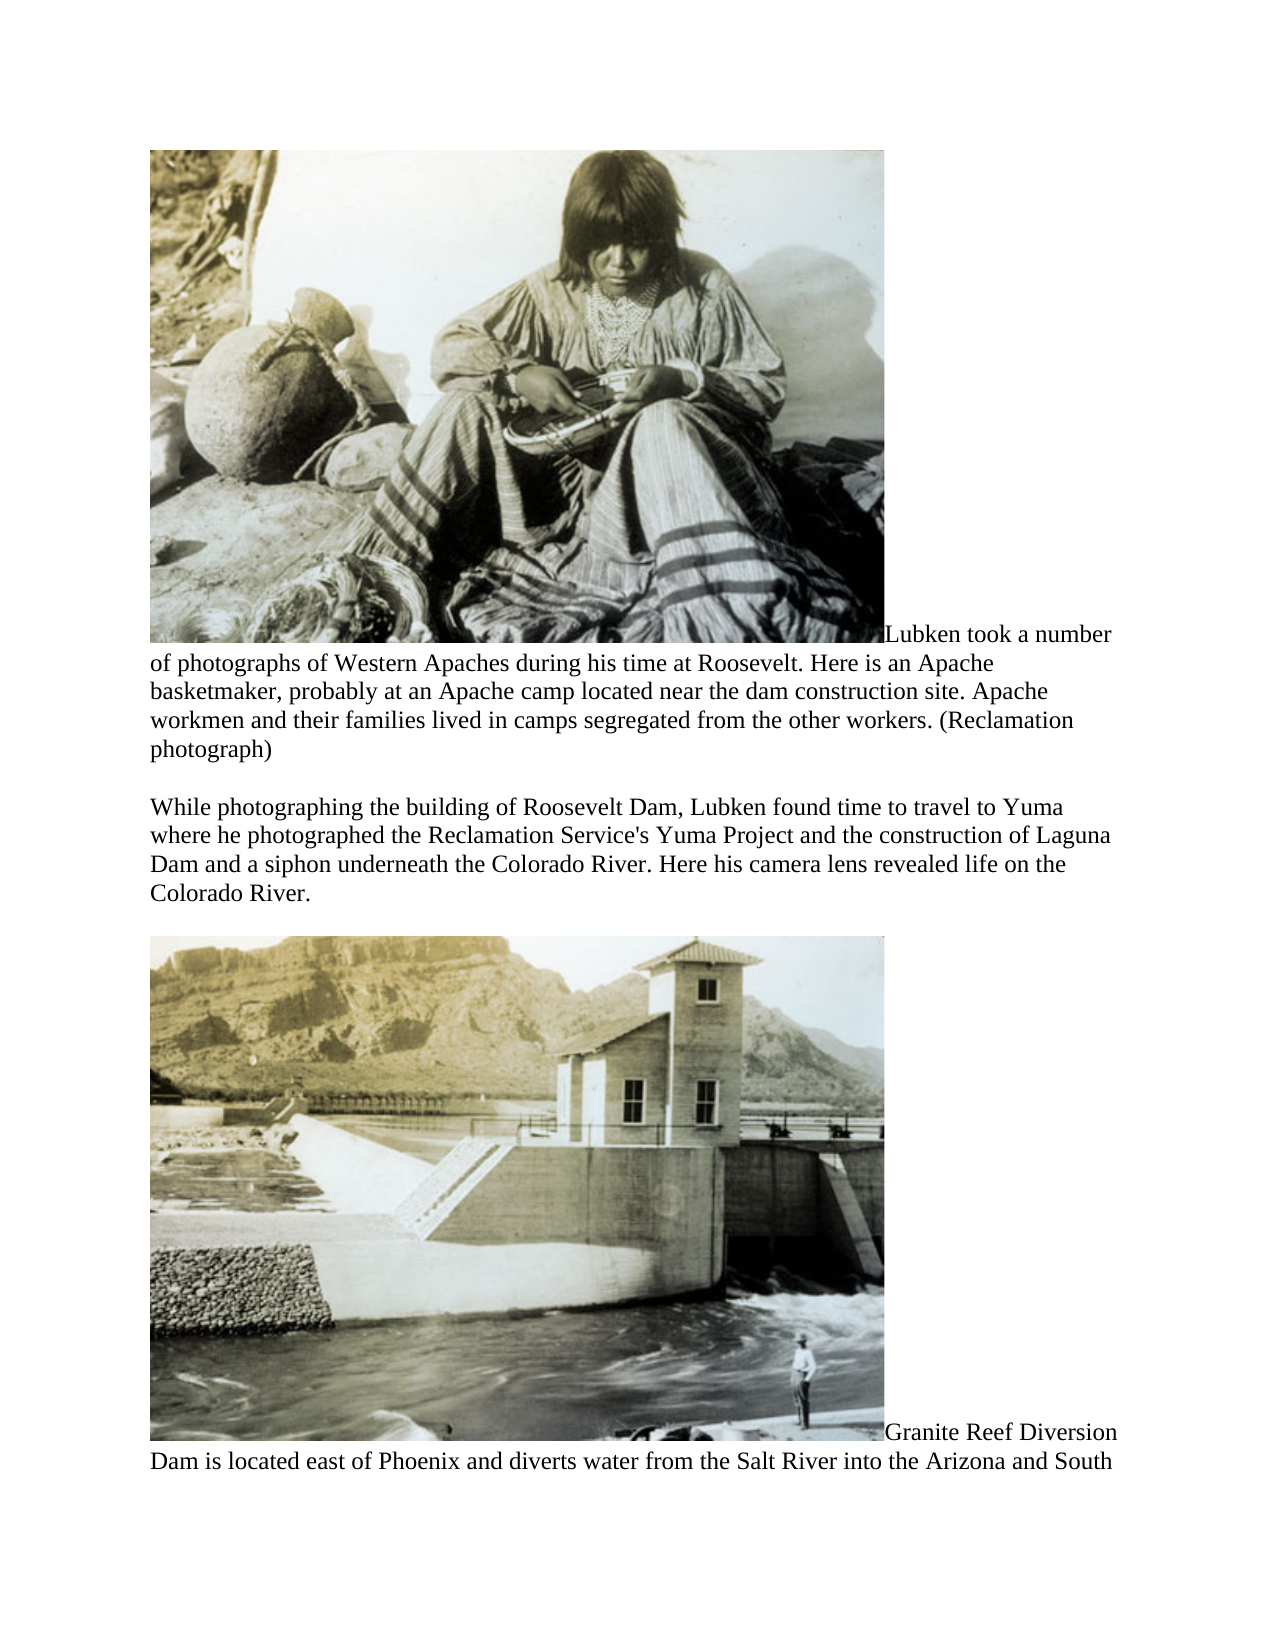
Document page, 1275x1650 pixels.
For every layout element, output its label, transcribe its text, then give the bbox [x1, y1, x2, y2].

picture [150, 936, 885, 1441]
picture [150, 150, 885, 643]
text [150, 936, 1125, 1475]
text While photographing the building of Roosevelt Dam, Lubken found time to travel to Yuma where he photographed the Reclamation Service's Yuma Project and the construction of Laguna Dam and a siphon underneath the Colorado River. Here his camera lens revealed life on the Colorado River. [150, 792, 1125, 907]
